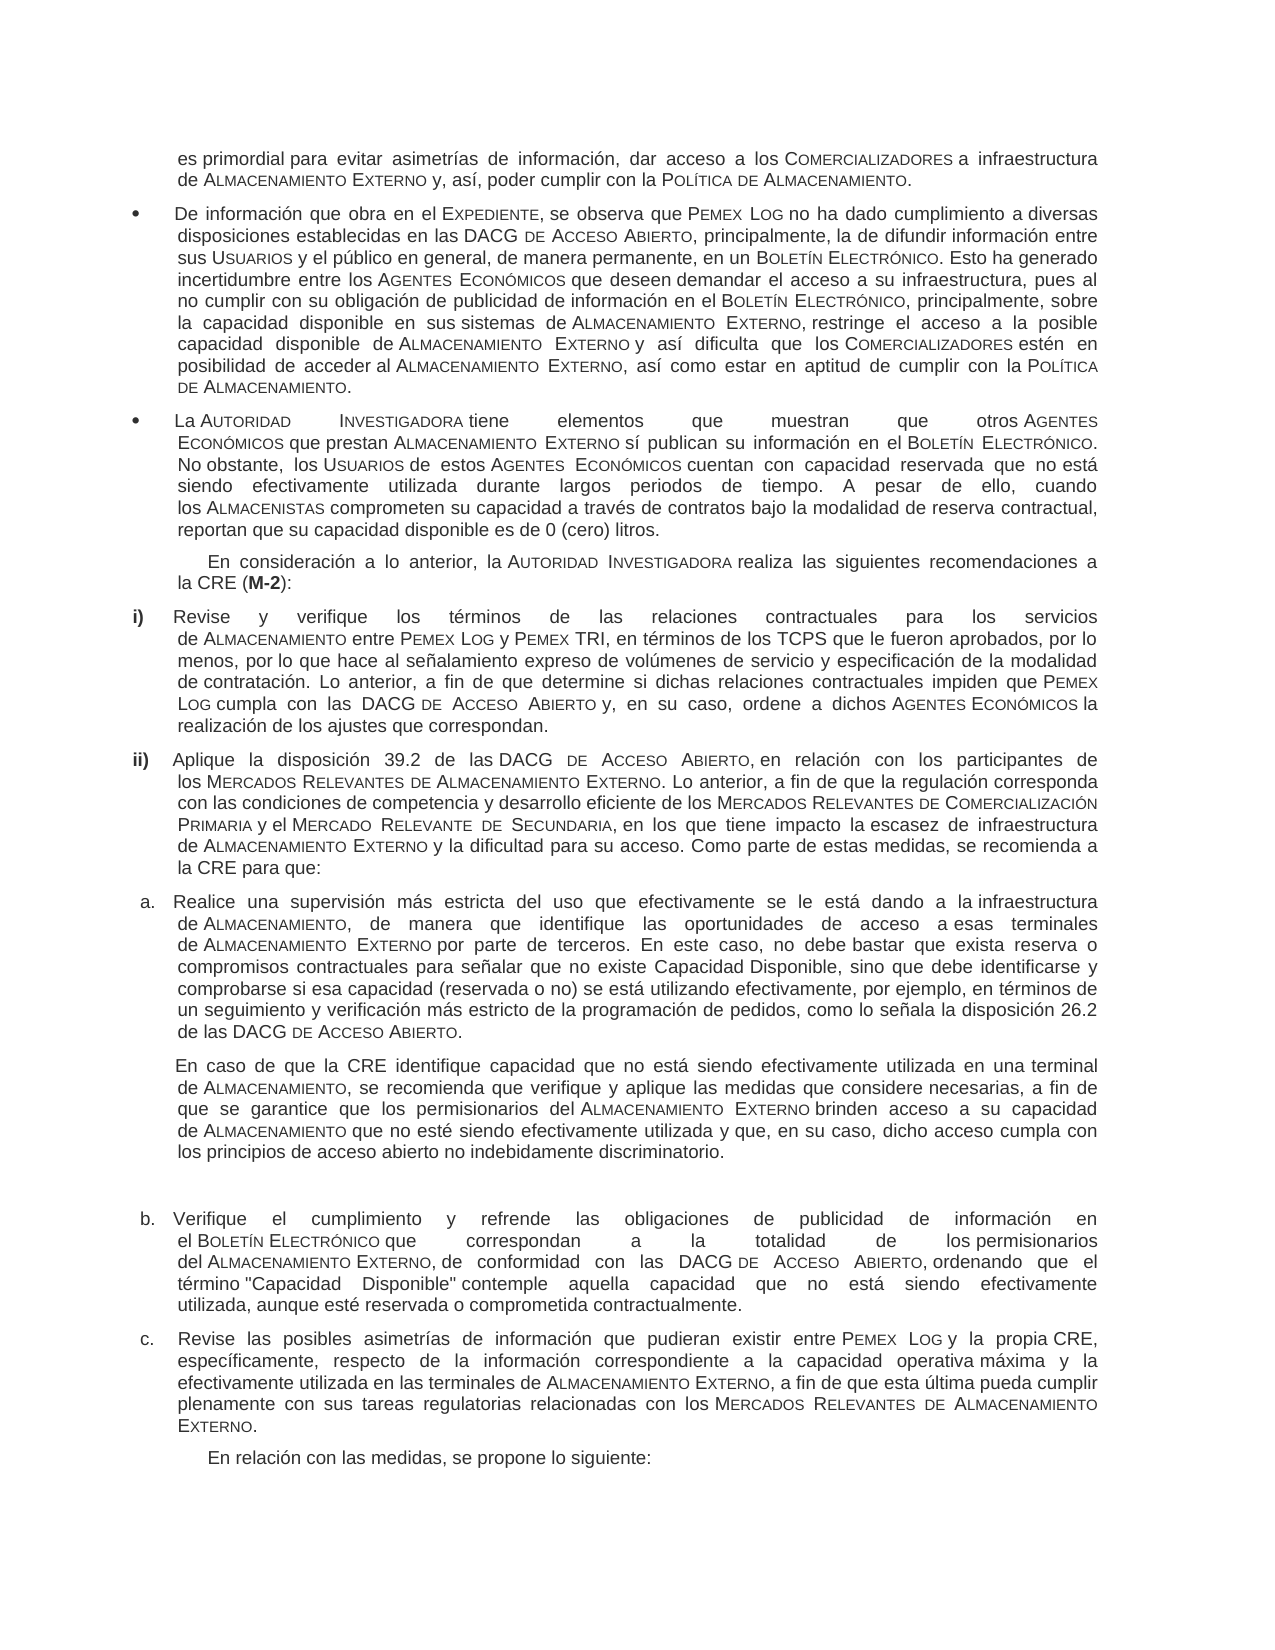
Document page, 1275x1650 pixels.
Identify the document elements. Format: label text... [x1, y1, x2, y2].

text En relación con las medidas, se propone lo siguiente: [177, 1447, 1098, 1468]
text b. Verifique el cumplimiento y refrende las obligaciones de publicidad de información en el Boletín Electrónico que correspondan a la totalidad de los permisionarios del Almacenamiento Externo, de conformidad con las DACG de Acceso Abierto, ordenando que el término "Capacidad Disponible" contemple aquella capacidad que no está siendo efectivamente utilizada, aunque esté reservada o comprometida contractualmente. [140, 1205, 1098, 1316]
text  La Autoridad Investigadora tiene elementos que muestran que otros Agentes Económicos que prestan Almacenamiento Externo sí publican su información en el Boletín Electrónico. No obstante, los Usuarios de estos Agentes Económicos cuentan con capacidad reservada que no está siendo efectivamente utilizada durante largos periodos de tiempo. A pesar de ello, cuando los Almacenistas comprometen su capacidad a través de contratos bajo la modalidad de reserva contractual, reportan que su capacidad disponible es de 0 (cero) litros. [132, 408, 1098, 540]
text En caso de que la CRE identifique capacidad que no está siendo efectivamente utilizada en una terminal de Almacenamiento, se recomienda que verifique y aplique las medidas que considere necesarias, a fin de que se garantice que los permisionarios del Almacenamiento Externo brinden acceso a su capacidad de Almacenamiento que no esté siendo efectivamente utilizada y que, en su caso, dicho acceso cumpla con los principios de acceso abierto no indebidamente discriminatorio. [140, 1053, 1098, 1163]
text c. Revise las posibles asimetrías de información que pudieran existir entre Pemex Log y la propia CRE, específicamente, respecto de la información correspondiente a la capacidad operativa máxima y la efectivamente utilizada en las terminales de Almacenamiento Externo, a fin de que esta última pueda cumplir plenamente con sus tareas regulatorias relacionadas con los Mercados Relevantes de Almacenamiento Externo. [140, 1326, 1098, 1436]
text a. Realice una supervisión más estricta del uso que efectivamente se le está dando a la infraestructura de Almacenamiento, de manera que identifique las oportunidades de acceso a esas terminales de Almacenamiento Externo por parte de terceros. En este caso, no debe bastar que exista reserva o compromisos contractuales para señalar que no existe Capacidad Disponible, sino que debe identificarse y comprobarse si esa capacidad (reservada o no) se está utilizando efectivamente, por ejemplo, en términos de un seguimiento y verificación más estricto de la programación de pedidos, como lo señala la disposición 26.2 de las DACG de Acceso Abierto. [140, 889, 1098, 1042]
text En consideración a lo anterior, la Autoridad Investigadora realiza las siguientes recomendaciones a la CRE (M-2): [177, 551, 1098, 594]
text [132, 148, 1098, 191]
text i) Revise y verifique los términos de las relaciones contractuales para los servicios de Almacenamiento entre Pemex Log y Pemex TRI, en términos de los TCPS que le fueron aprobados, por lo menos, por lo que hace al señalamiento expreso de volúmenes de servicio y especificación de la modalidad de contratación. Lo anterior, a fin de que determine si dichas relaciones contractuales impiden que Pemex Log cumpla con las DACG de Acceso Abierto y, en su caso, ordene a dichos Agentes Económicos la realización de los ajustes que correspondan. [132, 604, 1098, 736]
text ii) Aplique la disposición 39.2 de las DACG de Acceso Abierto, en relación con los participantes de los Mercados Relevantes de Almacenamiento Externo. Lo anterior, a fin de que la regulación corresponda con las condiciones de competencia y desarrollo eficiente de los Mercados Relevantes de Comercialización Primaria y el Mercado Relevante de Secundaria, en los que tiene impacto la escasez de infraestructura de Almacenamiento Externo y la dificultad para su acceso. Como parte de estas medidas, se recomienda a la CRE para que: [132, 746, 1098, 878]
text  De información que obra en el Expediente, se observa que Pemex Log no ha dado cumplimiento a diversas disposiciones establecidas en las DACG de Acceso Abierto, principalmente, la de difundir información entre sus Usuarios y el público en general, de manera permanente, en un Boletín Electrónico. Esto ha generado incertidumbre entre los Agentes Económicos que deseen demandar el acceso a su infraestructura, pues al no cumplir con su obligación de publicidad de información en el Boletín Electrónico, principalmente, sobre la capacidad disponible en sus sistemas de Almacenamiento Externo, restringe el acceso a la posible capacidad disponible de Almacenamiento Externo y así dificulta que los Comercializadores estén en posibilidad de acceder al Almacenamiento Externo, así como estar en aptitud de cumplir con la Política de Almacenamiento. [132, 201, 1098, 398]
